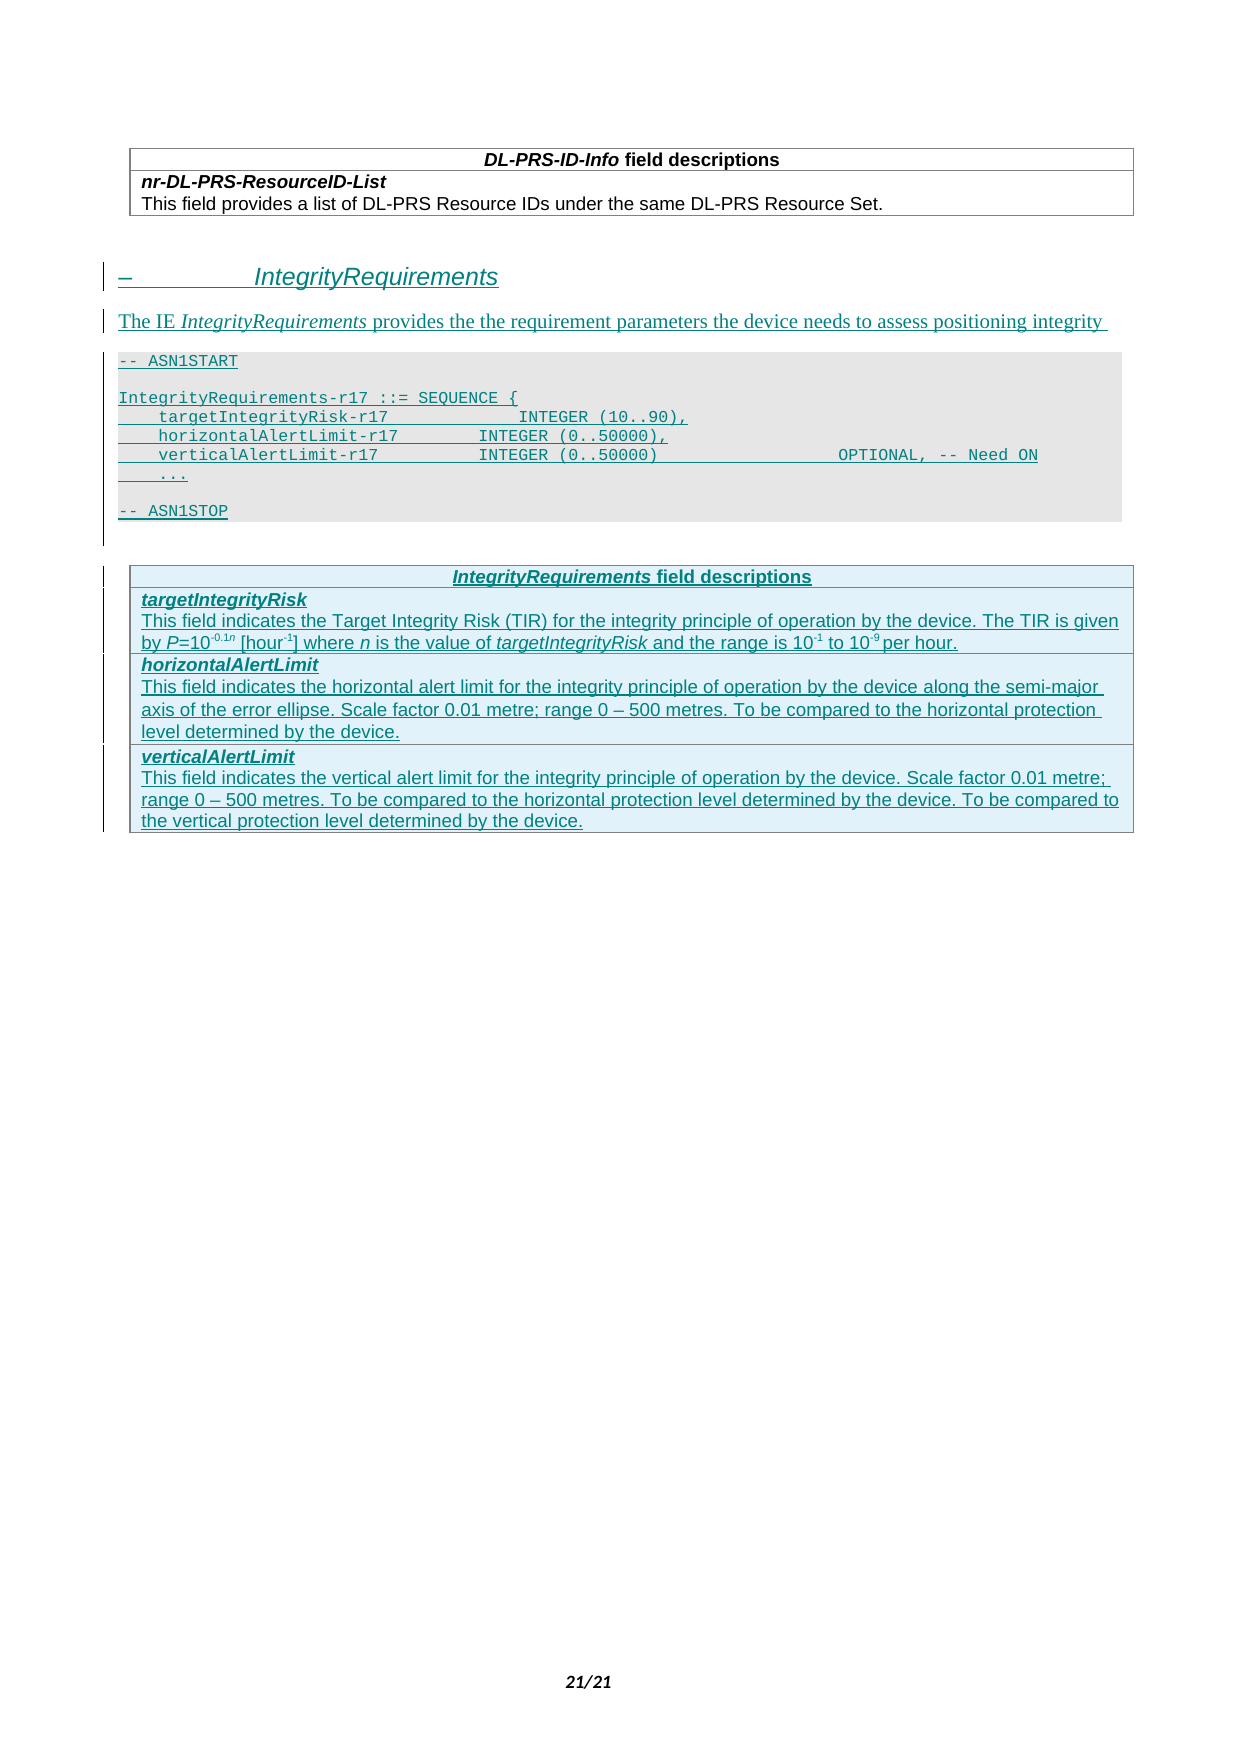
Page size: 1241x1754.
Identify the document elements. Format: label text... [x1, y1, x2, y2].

table_header DL-PRS-ID-Info field descriptions [131, 149, 1133, 170]
table_cell nr-DL-PRS-ResourceID-List This field provides a list of DL-PRS Resource IDs under the same DL-PRS Resource Set. [131, 171, 1133, 214]
